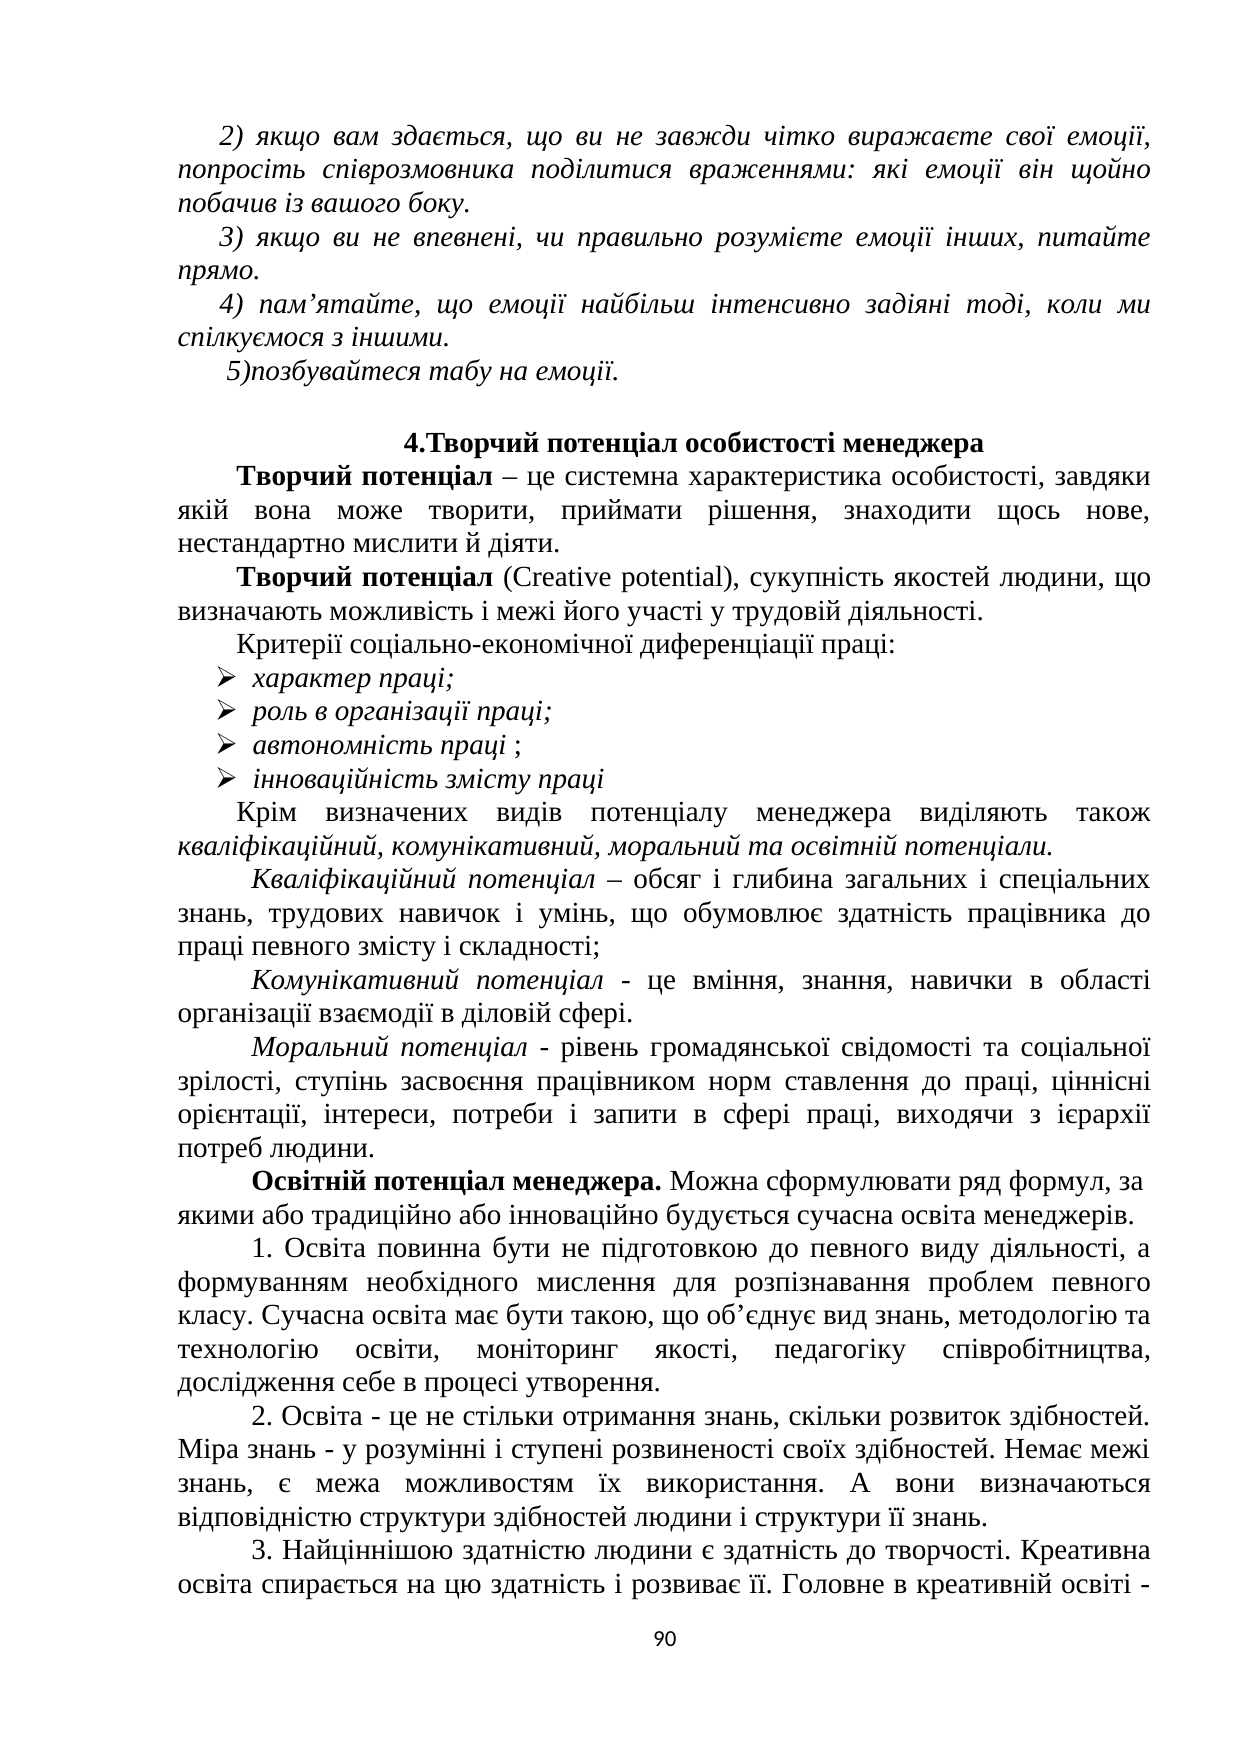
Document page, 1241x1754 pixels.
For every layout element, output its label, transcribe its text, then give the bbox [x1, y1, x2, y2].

list інноваційність змісту праці [215, 761, 1152, 794]
list автономність праці ; [215, 727, 1152, 761]
text Творчий потенціал – це системна характеристика особистості, завдяки якій вона може творити, приймати рішення, знаходити щось нове, нестандартно мислити й діяти. [177, 458, 1152, 559]
list 2. Освіта - це не стільки отримання знань, скільки розвиток здібностей. Міра знань - у розумінні і ступені розвиненості своїх здібностей. Немає межі знань, є межа можливостям їх використання. А вони визначаються відповідністю структури здібностей людини і структури її знань. [177, 1398, 1152, 1532]
text Творчий потенціал (Creative potential), сукупність якостей людини, що визначають можливість і межі його участі у трудовій діяльності. [177, 559, 1152, 626]
text 4) пам’ятайте, що емоції найбільш інтенсивно задіяні тоді, коли ми спілкуємося з іншими. [177, 286, 1152, 353]
list Критерії соціально-економічної диференціації праці: [177, 626, 1152, 660]
list Комунікативний потенціал - це вміння, знання, навички в області організації взаємодії в діловій сфері. [177, 962, 1152, 1029]
list Освітній потенціал менеджера. Можна сформулювати ряд формул, за якими або традиційно або інноваційно будується сучасна освіта менеджерів. [177, 1163, 1152, 1230]
subtitle 4.Творчий потенціал особистості менеджера [177, 425, 1152, 458]
text 2) якщо вам здається, що ви не завжди чітко виражаєте свої емоції, попросіть співрозмовника поділитися враженнями: які емоції він щойно побачив із вашого боку. [177, 118, 1152, 219]
text 5)позбувайтеся табу на емоції. [177, 353, 1152, 386]
list роль в організації праці; [215, 693, 1152, 727]
list характер праці; [215, 660, 1152, 693]
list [177, 1532, 1152, 1599]
list 1. Освіта повинна бути не підготовкою до певного виду діяльності, а формуванням необхідного мислення для розпізнавання проблем певного класу. Сучасна освіта має бути такою, що об’єднує вид знань, методологію та технологію освіти, моніторинг якості, педагогіку співробітництва, дослідження себе в процесі утворення. [177, 1230, 1152, 1398]
list Кваліфікаційний потенціал – обсяг і глибина загальних і спеціальних знань, трудових навичок і умінь, що обумовлює здатність працівника до праці певного змісту і складності; [177, 861, 1152, 962]
list Крім визначених видів потенціалу менеджера виділяють також кваліфікаційний, комунікативний, моральний та освітній потенціали. [177, 794, 1152, 861]
list Моральний потенціал - рівень громадянської свідомості та соціальної зрілості, ступінь засвоєння працівником норм ставлення до праці, ціннісні орієнтації, інтереси, потреби і запити в сфері праці, виходячи з ієрархії потреб людини. [177, 1029, 1152, 1163]
text 3) якщо ви не впевнені, чи правильно розумієте емоції інших, питайте прямо. [177, 219, 1152, 286]
